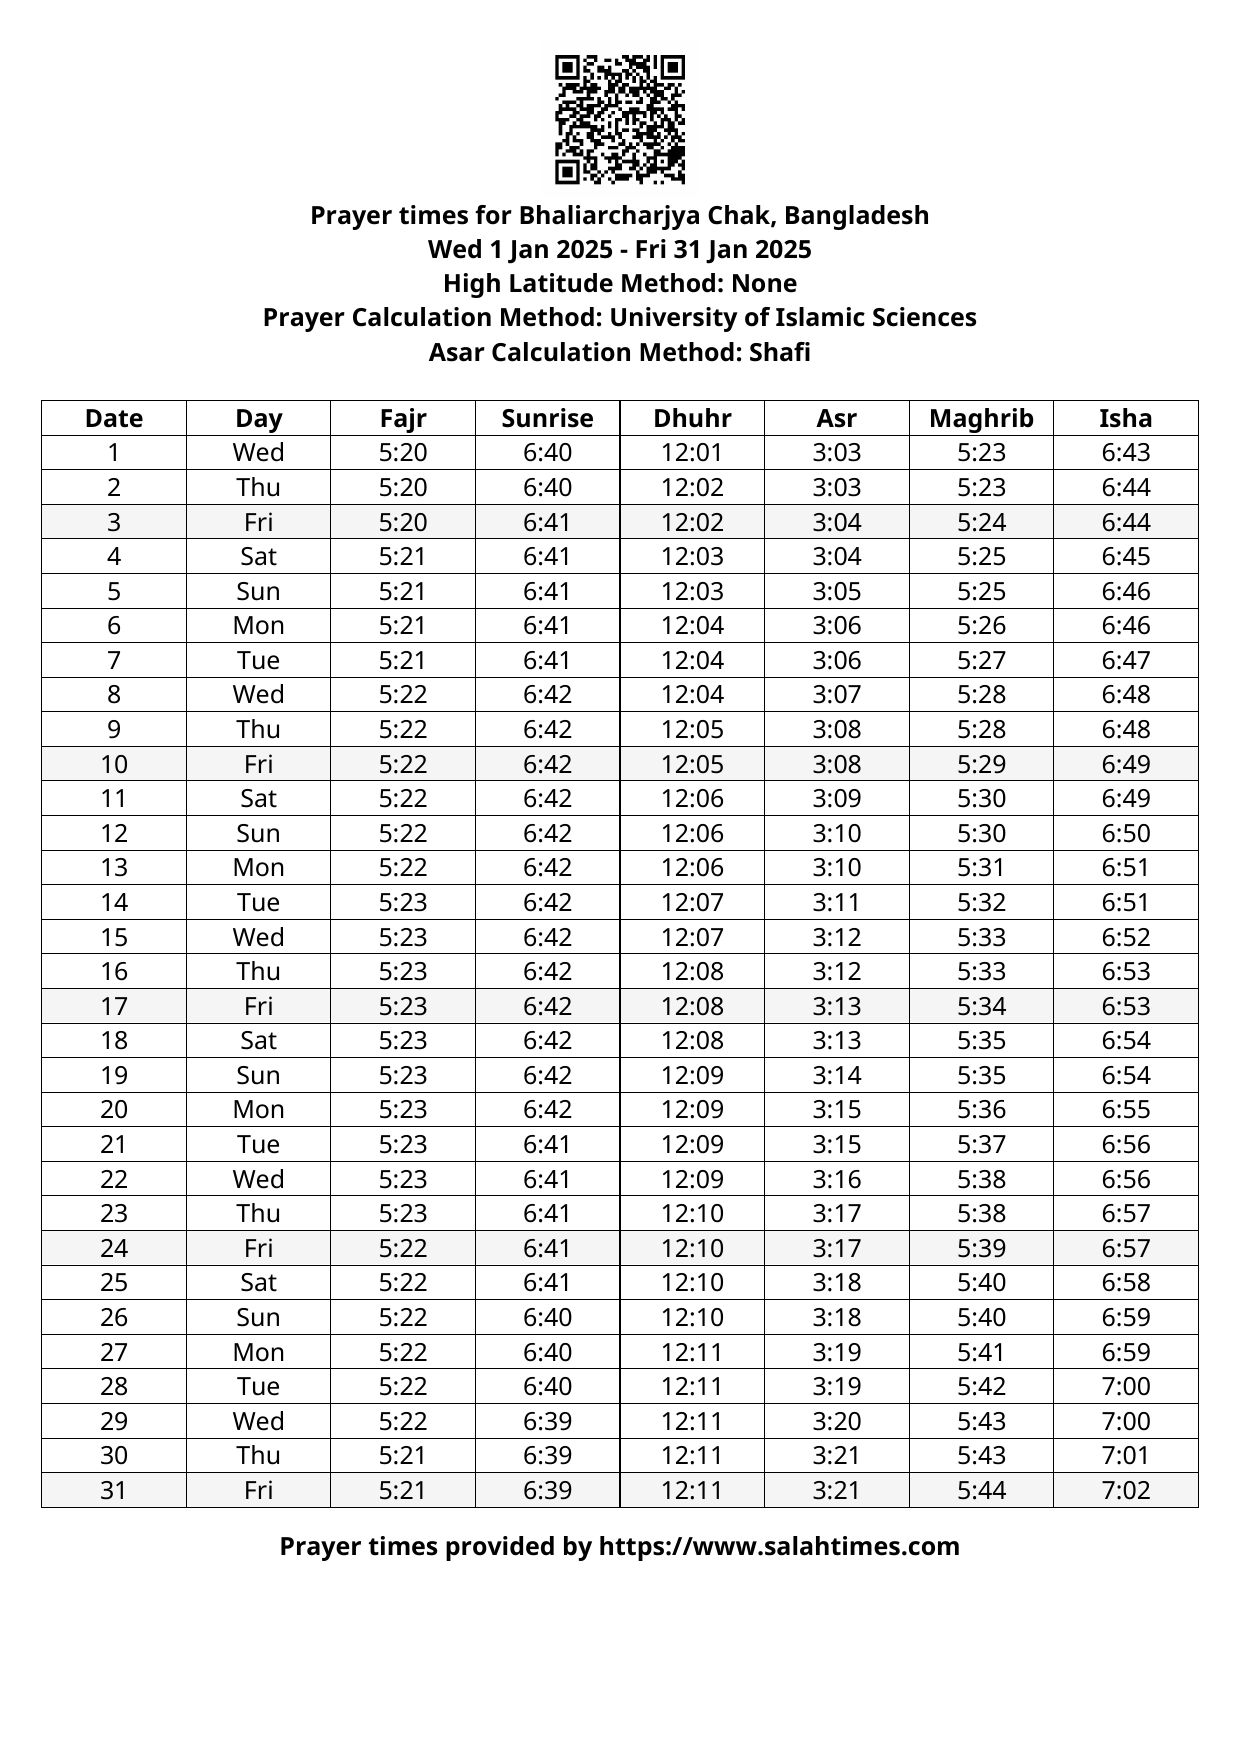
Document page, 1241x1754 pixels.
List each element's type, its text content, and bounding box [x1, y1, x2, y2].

table_cell 12:02 [621, 470, 764, 504]
table_cell 3:08 [765, 747, 909, 780]
table_cell 6:46 [1054, 574, 1198, 607]
table_cell 21 [42, 1127, 186, 1161]
table_cell 12:11 [621, 1335, 764, 1368]
table_cell 6:44 [1054, 505, 1198, 538]
table_cell 6:40 [476, 1335, 619, 1368]
text Prayer times for Bhaliarcharjya Chak, Bangladesh [42, 198, 1198, 232]
table_cell Sat [187, 539, 330, 573]
table_cell 6:41 [476, 1162, 619, 1195]
table_cell 22 [42, 1162, 186, 1195]
table_cell Fri [187, 989, 330, 1022]
table_cell 5:22 [331, 1369, 475, 1403]
table_cell 3:15 [765, 1093, 909, 1126]
table_cell 7:00 [1054, 1404, 1198, 1437]
table_header Date [42, 401, 186, 434]
table_cell 5:21 [331, 574, 475, 607]
table_cell 6:54 [1054, 1058, 1198, 1092]
table_cell 5:33 [910, 920, 1053, 953]
table_cell 5:22 [331, 712, 475, 746]
table_cell 12:06 [621, 816, 764, 849]
table_cell 3:18 [765, 1300, 909, 1334]
table_cell 6:58 [1054, 1266, 1198, 1299]
table_cell 5:24 [910, 505, 1053, 538]
table_cell 6:42 [476, 989, 619, 1022]
table_cell 12:03 [621, 574, 764, 607]
table_cell 19 [42, 1058, 186, 1092]
table_cell Tue [187, 885, 330, 919]
table_cell 1 [42, 436, 186, 469]
table_cell 5:23 [331, 1196, 475, 1230]
table_cell 12:11 [621, 1439, 764, 1472]
table_cell 3:11 [765, 885, 909, 919]
table_cell Thu [187, 1439, 330, 1472]
table_cell 25 [42, 1266, 186, 1299]
table_cell Wed [187, 1162, 330, 1195]
table_cell 6:56 [1054, 1127, 1198, 1161]
table_cell 3:21 [765, 1473, 909, 1507]
table_cell 12:01 [621, 436, 764, 469]
table_cell 5:22 [331, 747, 475, 780]
table_cell 3:21 [765, 1439, 909, 1472]
table_cell 5:23 [331, 920, 475, 953]
table_cell 3:08 [765, 712, 909, 746]
table_cell Sat [187, 1024, 330, 1057]
table_cell 3:13 [765, 989, 909, 1022]
table_cell 4 [42, 539, 186, 573]
table_cell 5:30 [910, 816, 1053, 849]
table_cell 7:01 [1054, 1439, 1198, 1472]
table_cell 12:02 [621, 505, 764, 538]
table_cell 3:12 [765, 954, 909, 988]
table_header Day [187, 401, 330, 434]
table_cell 12 [42, 816, 186, 849]
table_cell 5:20 [331, 436, 475, 469]
table_cell 5:23 [331, 954, 475, 988]
table_cell 5:22 [331, 1335, 475, 1368]
table_cell 6:40 [476, 1300, 619, 1334]
table_cell 3:07 [765, 678, 909, 711]
table_cell 6:39 [476, 1473, 619, 1507]
table_cell Sun [187, 816, 330, 849]
table_cell Thu [187, 954, 330, 988]
table_cell 6 [42, 609, 186, 642]
table_cell 5:23 [331, 1093, 475, 1126]
table_cell 6:52 [1054, 920, 1198, 953]
table_cell 12:05 [621, 747, 764, 780]
table_cell 5:25 [910, 574, 1053, 607]
table_cell 5:36 [910, 1093, 1053, 1126]
table_cell 6:59 [1054, 1300, 1198, 1334]
table_cell 12:07 [621, 920, 764, 953]
text Prayer times provided by https://www.salahtimes.com [42, 1528, 1198, 1563]
table_cell 12:07 [621, 885, 764, 919]
table_cell 12:08 [621, 954, 764, 988]
table_cell 6:42 [476, 1058, 619, 1092]
table_cell 11 [42, 781, 186, 815]
table_cell 5:20 [331, 470, 475, 504]
table_cell 5:44 [910, 1473, 1053, 1507]
table_cell 3:17 [765, 1196, 909, 1230]
table_cell Fri [187, 1231, 330, 1264]
table_cell 12:09 [621, 1127, 764, 1161]
table_cell 6:51 [1054, 885, 1198, 919]
table_cell Sun [187, 1058, 330, 1092]
table_cell 5:21 [331, 539, 475, 573]
table_cell 31 [42, 1473, 186, 1507]
table_header Asr [765, 401, 909, 434]
table_cell 5:34 [910, 989, 1053, 1022]
table_cell 5:22 [331, 1231, 475, 1264]
table_cell 6:41 [476, 609, 619, 642]
table_cell 6:42 [476, 781, 619, 815]
table_cell 3:04 [765, 505, 909, 538]
table_cell 5:22 [331, 1404, 475, 1437]
table_cell 5:22 [331, 678, 475, 711]
table_cell 6:48 [1054, 712, 1198, 746]
table_cell 3:12 [765, 920, 909, 953]
table_header Fajr [331, 401, 475, 434]
table_header Isha [1054, 401, 1198, 434]
table_cell 5:31 [910, 851, 1053, 884]
table_cell 3:03 [765, 470, 909, 504]
table_cell 5:43 [910, 1404, 1053, 1437]
table_cell Thu [187, 1196, 330, 1230]
table_cell 28 [42, 1369, 186, 1403]
table_cell 5:38 [910, 1196, 1053, 1230]
table_cell Mon [187, 1093, 330, 1126]
table_cell 5:32 [910, 885, 1053, 919]
table_cell 6:57 [1054, 1231, 1198, 1264]
table_cell 6:42 [476, 851, 619, 884]
table_cell 6:49 [1054, 781, 1198, 815]
table_cell 3:20 [765, 1404, 909, 1437]
table_cell 2 [42, 470, 186, 504]
table_cell 3:06 [765, 609, 909, 642]
table_cell 3:09 [765, 781, 909, 815]
table_cell 12:03 [621, 539, 764, 573]
table_cell 6:44 [1054, 470, 1198, 504]
table_cell 5:37 [910, 1127, 1053, 1161]
table_cell 6:40 [476, 1369, 619, 1403]
table_cell 3:17 [765, 1231, 909, 1264]
table_cell Fri [187, 1473, 330, 1507]
table_cell 5:40 [910, 1300, 1053, 1334]
table_cell 3:13 [765, 1024, 909, 1057]
table_cell 5:33 [910, 954, 1053, 988]
table_cell 5:27 [910, 643, 1053, 677]
table_cell Sat [187, 1266, 330, 1299]
table_cell 20 [42, 1093, 186, 1126]
table_cell 3:10 [765, 816, 909, 849]
table_cell 15 [42, 920, 186, 953]
table_cell 3:04 [765, 539, 909, 573]
table_cell 24 [42, 1231, 186, 1264]
table_cell 5:23 [331, 989, 475, 1022]
table_cell 6:47 [1054, 643, 1198, 677]
table_cell Sun [187, 574, 330, 607]
table_cell 5:22 [331, 781, 475, 815]
table_cell 5:23 [331, 1024, 475, 1057]
table_cell 5:28 [910, 712, 1053, 746]
table_cell 6:41 [476, 539, 619, 573]
table_cell 12:11 [621, 1473, 764, 1507]
table_cell 3:15 [765, 1127, 909, 1161]
table_cell 6:42 [476, 816, 619, 849]
table_cell Fri [187, 747, 330, 780]
table_cell 6:42 [476, 920, 619, 953]
table_cell 5:22 [331, 851, 475, 884]
table_cell 18 [42, 1024, 186, 1057]
table_cell 6:42 [476, 885, 619, 919]
table_cell Wed [187, 436, 330, 469]
table_cell Fri [187, 505, 330, 538]
table_cell 12:04 [621, 643, 764, 677]
table_cell 5:38 [910, 1162, 1053, 1195]
table_cell 6:42 [476, 712, 619, 746]
table_cell 6:39 [476, 1439, 619, 1472]
table_cell 27 [42, 1335, 186, 1368]
table_cell 6:50 [1054, 816, 1198, 849]
table_cell 6:56 [1054, 1162, 1198, 1195]
table_header Sunrise [476, 401, 619, 434]
table_cell 29 [42, 1404, 186, 1437]
table_cell 6:46 [1054, 609, 1198, 642]
table_cell 16 [42, 954, 186, 988]
table_cell 5:23 [331, 1162, 475, 1195]
table_cell 6:41 [476, 505, 619, 538]
table_cell 6:42 [476, 1024, 619, 1057]
table_cell 5:29 [910, 747, 1053, 780]
table_cell 5:21 [331, 609, 475, 642]
table_cell 6:42 [476, 747, 619, 780]
table_cell 6:49 [1054, 747, 1198, 780]
table_cell 6:41 [476, 574, 619, 607]
table_cell 5:43 [910, 1439, 1053, 1472]
table_cell 6:41 [476, 1266, 619, 1299]
table_cell Mon [187, 1335, 330, 1368]
table_cell 12:10 [621, 1196, 764, 1230]
table_cell 12:10 [621, 1266, 764, 1299]
table_cell 12:08 [621, 989, 764, 1022]
table_cell 6:39 [476, 1404, 619, 1437]
table_cell 5:23 [910, 436, 1053, 469]
table_cell 5:23 [910, 470, 1053, 504]
table_cell 5:22 [331, 816, 475, 849]
table_cell 9 [42, 712, 186, 746]
table_cell 6:40 [476, 470, 619, 504]
table_cell 8 [42, 678, 186, 711]
table_cell 6:55 [1054, 1093, 1198, 1126]
table_header Dhuhr [621, 401, 764, 434]
table_cell 6:42 [476, 954, 619, 988]
table_cell 3 [42, 505, 186, 538]
table_cell 12:10 [621, 1300, 764, 1334]
table_cell Mon [187, 851, 330, 884]
table_cell Sat [187, 781, 330, 815]
table_cell Tue [187, 1127, 330, 1161]
table_cell 5:21 [331, 1439, 475, 1472]
table_cell Thu [187, 712, 330, 746]
table_cell 5:21 [331, 1473, 475, 1507]
picture [542, 41, 699, 198]
table_cell 6:59 [1054, 1335, 1198, 1368]
table_cell 7 [42, 643, 186, 677]
table_cell 5:22 [331, 1266, 475, 1299]
table_cell 6:41 [476, 1231, 619, 1264]
table_cell 5:26 [910, 609, 1053, 642]
table_cell 12:08 [621, 1024, 764, 1057]
table_cell 5:42 [910, 1369, 1053, 1403]
table_cell 6:54 [1054, 1024, 1198, 1057]
table_cell Thu [187, 470, 330, 504]
table_cell 5:30 [910, 781, 1053, 815]
table_cell 12:09 [621, 1058, 764, 1092]
table_cell 3:18 [765, 1266, 909, 1299]
table_cell Wed [187, 1404, 330, 1437]
table_cell 5:40 [910, 1266, 1053, 1299]
table_cell 12:11 [621, 1404, 764, 1437]
table_cell 6:42 [476, 1093, 619, 1126]
table_cell 6:41 [476, 643, 619, 677]
table_cell 13 [42, 851, 186, 884]
table_cell 6:41 [476, 1127, 619, 1161]
table_cell 5:25 [910, 539, 1053, 573]
table_cell 10 [42, 747, 186, 780]
table_cell Wed [187, 920, 330, 953]
table_cell 30 [42, 1439, 186, 1472]
table_cell 12:11 [621, 1369, 764, 1403]
table_cell 7:02 [1054, 1473, 1198, 1507]
table_cell 5:23 [331, 885, 475, 919]
table_cell 14 [42, 885, 186, 919]
table_cell 5:20 [331, 505, 475, 538]
table_cell Wed [187, 678, 330, 711]
table_cell Tue [187, 643, 330, 677]
table_cell 5:35 [910, 1058, 1053, 1092]
table_cell 5:28 [910, 678, 1053, 711]
table_cell 3:03 [765, 436, 909, 469]
table_cell 12:09 [621, 1093, 764, 1126]
table_cell 3:19 [765, 1335, 909, 1368]
table_cell 6:45 [1054, 539, 1198, 573]
table_cell 6:53 [1054, 954, 1198, 988]
text High Latitude Method: None [42, 266, 1198, 300]
table_cell 17 [42, 989, 186, 1022]
table_cell 3:06 [765, 643, 909, 677]
table_cell 5:23 [331, 1127, 475, 1161]
table_cell 6:53 [1054, 989, 1198, 1022]
table_cell 5:23 [331, 1058, 475, 1092]
table_cell 12:10 [621, 1231, 764, 1264]
table_cell 3:10 [765, 851, 909, 884]
table_cell 6:42 [476, 678, 619, 711]
table_cell 6:43 [1054, 436, 1198, 469]
table_cell 6:40 [476, 436, 619, 469]
table_cell 5:21 [331, 643, 475, 677]
table_cell 12:06 [621, 781, 764, 815]
table_header Maghrib [910, 401, 1053, 434]
table_cell 6:48 [1054, 678, 1198, 711]
table_cell 12:09 [621, 1162, 764, 1195]
text Wed 1 Jan 2025 - Fri 31 Jan 2025 [42, 232, 1198, 266]
table_cell 3:19 [765, 1369, 909, 1403]
table_cell Sun [187, 1300, 330, 1334]
table_cell 12:06 [621, 851, 764, 884]
table_cell Mon [187, 609, 330, 642]
table_cell 7:00 [1054, 1369, 1198, 1403]
table_cell 3:16 [765, 1162, 909, 1195]
table_cell 12:04 [621, 678, 764, 711]
table_cell 5 [42, 574, 186, 607]
table_cell Tue [187, 1369, 330, 1403]
table_cell 6:41 [476, 1196, 619, 1230]
text Asar Calculation Method: Shafi [42, 334, 1198, 368]
table_cell 5:39 [910, 1231, 1053, 1264]
table_cell 3:14 [765, 1058, 909, 1092]
table_cell 5:41 [910, 1335, 1053, 1368]
table_cell 5:35 [910, 1024, 1053, 1057]
table_cell 3:05 [765, 574, 909, 607]
table_cell 23 [42, 1196, 186, 1230]
table_cell 26 [42, 1300, 186, 1334]
table_cell 12:04 [621, 609, 764, 642]
text Prayer Calculation Method: University of Islamic Sciences [42, 300, 1198, 334]
table_cell 6:51 [1054, 851, 1198, 884]
table_cell 6:57 [1054, 1196, 1198, 1230]
table_cell 5:22 [331, 1300, 475, 1334]
table_cell 12:05 [621, 712, 764, 746]
